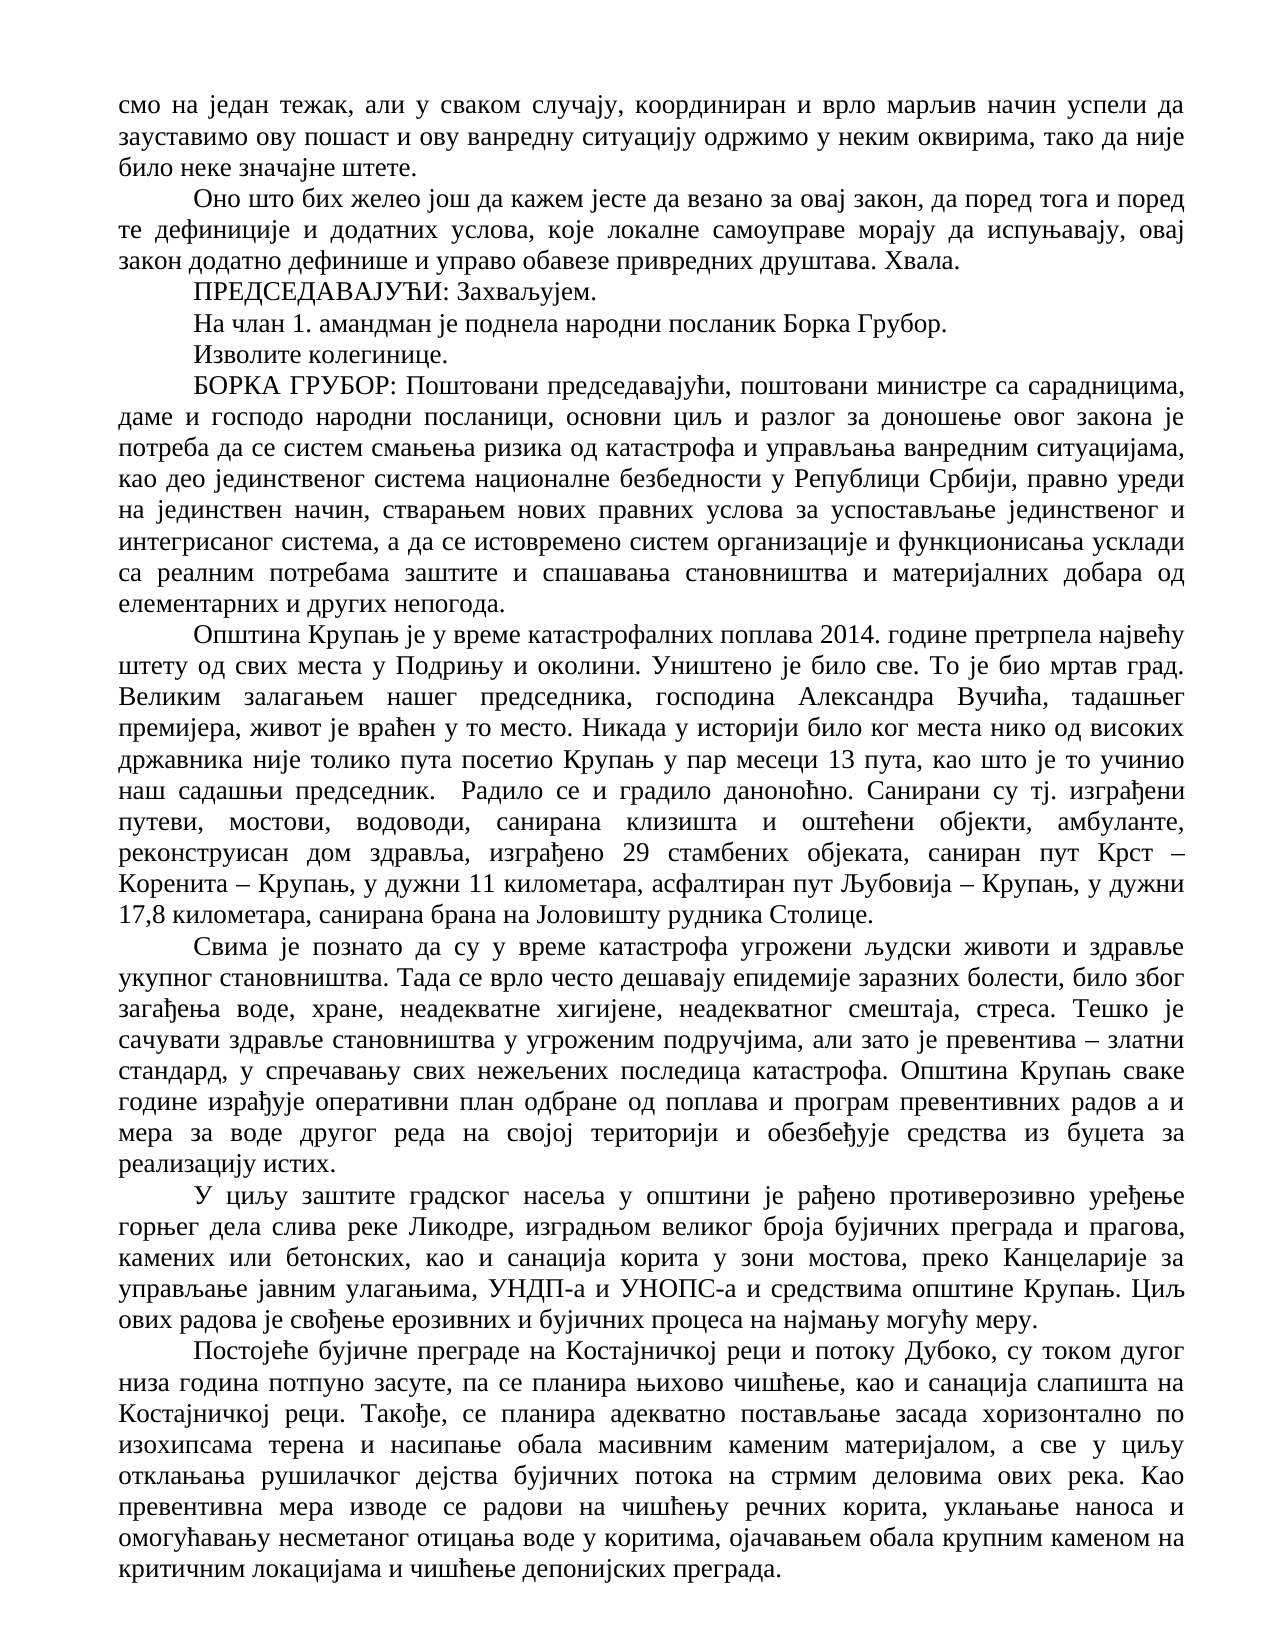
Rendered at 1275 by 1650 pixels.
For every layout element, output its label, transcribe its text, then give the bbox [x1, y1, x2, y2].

text Општина Крупањ је у време катастрофалних поплава 2014. године претрпела највећу штету од свих места у Подрињу и околини. Уништено је било све. То је био мртав град. Великим залагањем нашег председника, господина Александра Вучића, тадашњег премијера, живот је враћен у то место. Никада у историји било ког места нико од високих државника није толико пута посетио Крупањ у пар месеци 13 пута, као што је то учинио наш садашњи председник. Радило се и градило даноноћно. Санирани су тј. изграђени путеви, мостови, водоводи, санирана клизишта и оштећени објекти, амбуланте, реконструисан дом здравља, изграђено 29 стамбених објеката, саниран пут Крст – Коренита – Крупањ, у дужни 11 километара, асфалтиран пут Љубовија – Крупањ, у дужни 17,8 километара, санирана брана на Јоловишту рудника Столице. [118, 618, 1186, 929]
text Оно што бих желео још да кажем јесте да везано за овај закон, да поред тога и поред те дефиниције и додатних услова, које локалне самоуправе морају да испуњавају, овај закон додатно дефинише и управо обавезе привредних друштава. Хвала. [118, 182, 1186, 276]
text БОРКА ГРУБОР: Поштовани председавајући, поштовани министре са сарадницима, даме и господо народни посланици, основни циљ и разлог за доношење овог закона је потреба да се систем смањења ризика од катастрофа и управљања ванредним ситуацијама, као део јединственог система националне безбедности у Републици Србији, правно уреди на јединствен начин, стварањем нових правних услова за успостављање јединственог и интегрисаног система, а да се истовремено систем организације и функционисања усклади са реалним потребама заштите и спашавања становништва и материјалних добара од елементарних и других непогода. [118, 369, 1186, 618]
text Постојеће бујичне преграде на Костајничкој реци и потоку Дубоко, су током дугог низа година потпуно засуте, па се планира њихово чишћење, као и санација слапишта на Костајничкој реци. Такође, се планира адекватно постављање засада хоризонтално по изохипсама терена и насипање обала масивним каменим материјалом, а све у циљу отклањања рушилачког дејства бујичних потока на стрмим деловима ових река. Као превентивна мера изводе се радови на чишћењу речних корита, уклањање наноса и омогућавању несметаног отицања воде у коритима, ојачавањем обала крупним каменом на критичним локацијама и чишћење депонијских преграда. [118, 1334, 1186, 1584]
text Свима је познато да су у време катастрофа угрожени људски животи и здравље укупног становништва. Тада се врло често дешавају епидемије заразних болести, било због загађења воде, хране, неадекватне хигијене, неадекватног смештаја, стреса. Тешко је сачувати здравље становништва у угроженим подручјима, али зато је превентива – златни стандард, у спречавању свих нежељених последица катастрофа. Општина Крупањ сваке године израђује оперативни план одбране од поплава и програм превентивних радов а и мера за воде другог реда на својој територији и обезбеђује средства из буџета за реализацију истих. [118, 929, 1186, 1179]
text На члан 1. амандман је поднела народни посланик Борка Грубор. [118, 307, 1186, 338]
text У циљу заштите градског насеља у општини је рађено противерозивно уређење горњег дела слива реке Ликодре, изградњом великог броја бујичних преграда и прагова, камених или бетонских, као и санација корита у зони мостова, преко Канцеларије за управљање јавним улагањима, УНДП-а и УНОПС-а и средствима општине Крупањ. Циљ ових радова је свођење ерозивних и бујичних процеса на најмању могућу меру. [118, 1179, 1186, 1334]
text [118, 89, 1186, 182]
text ПРЕДСЕДАВАЈУЋИ: Захваљујем. [118, 276, 1186, 307]
text Изволите колегинице. [118, 338, 1186, 369]
